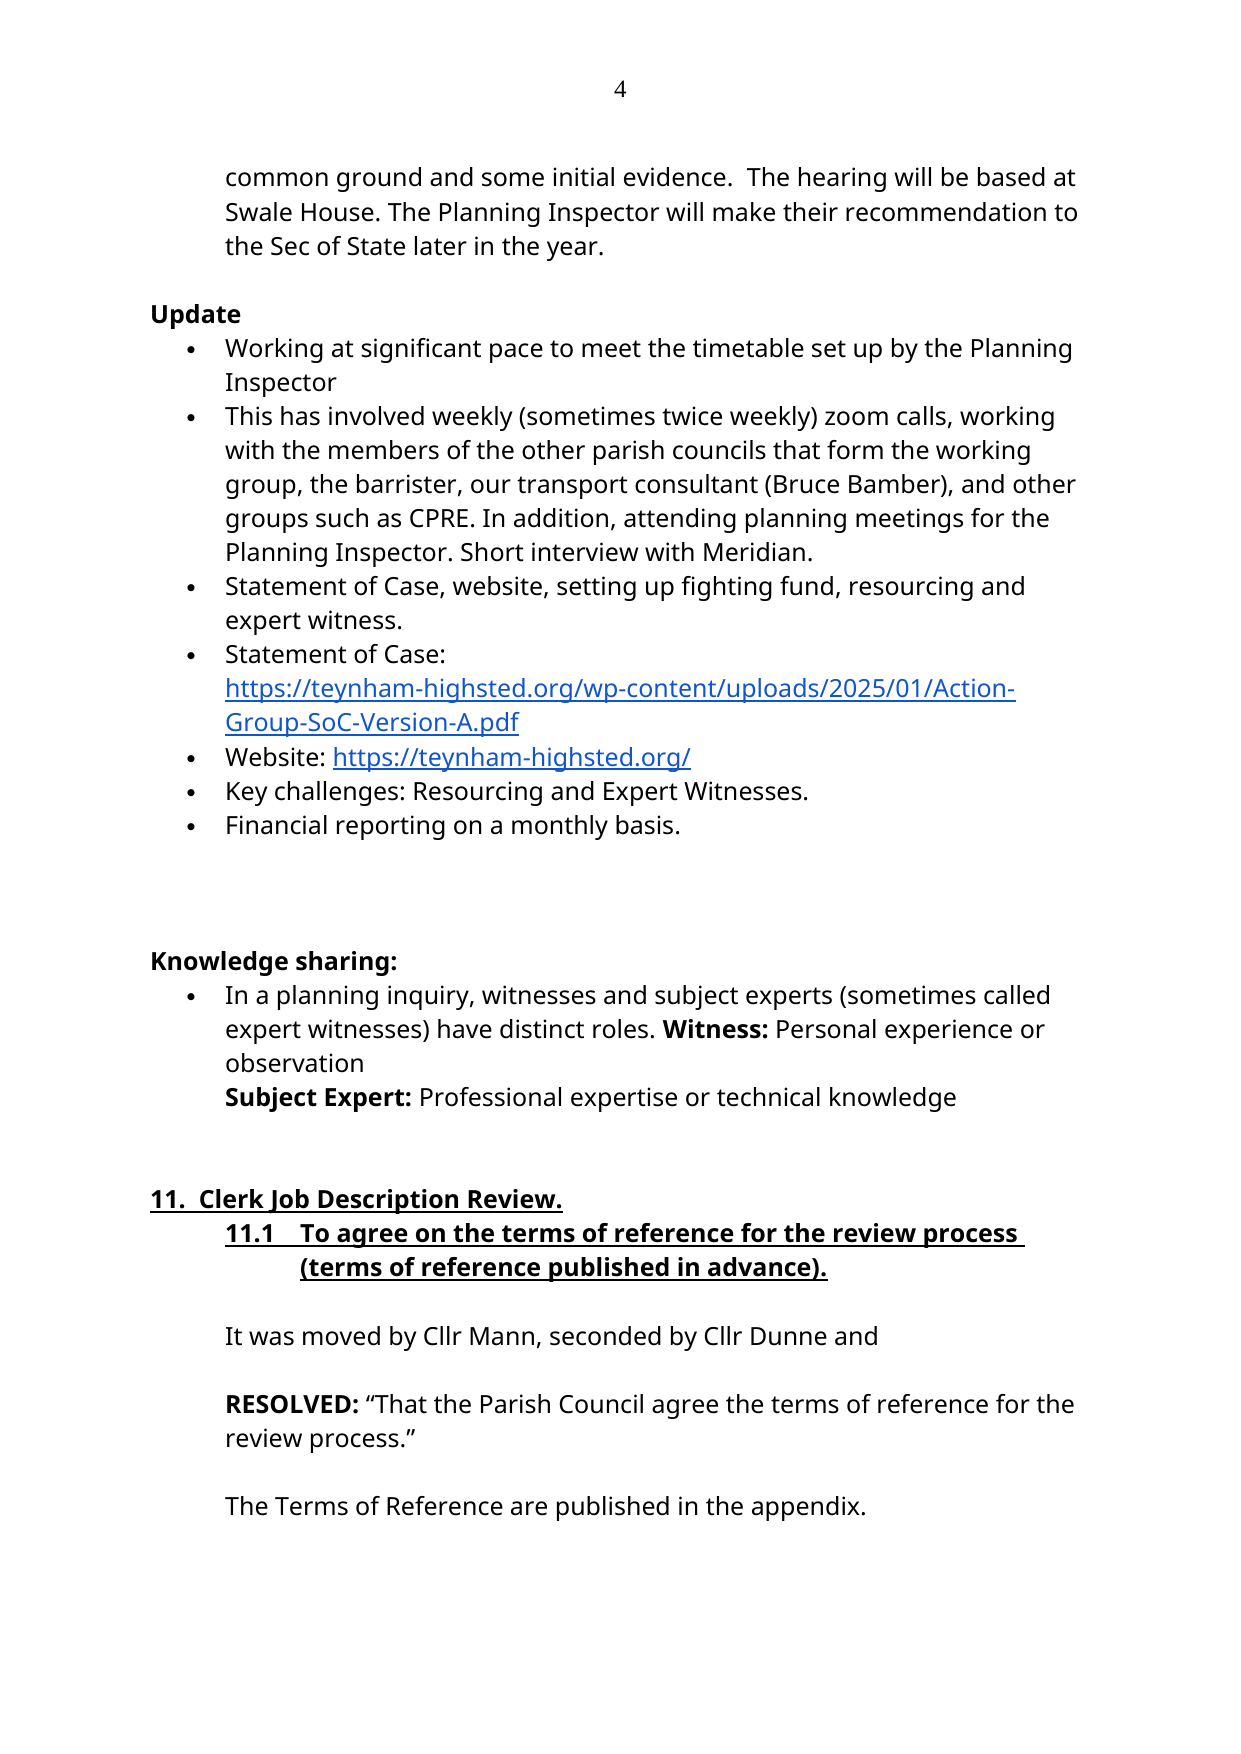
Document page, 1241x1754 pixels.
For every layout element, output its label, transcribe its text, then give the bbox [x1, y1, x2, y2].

text Knowledge sharing: [150, 943, 1090, 978]
text The Terms of Reference are published in the appendix. [225, 1488, 1090, 1523]
text RESOLVED: “That the Parish Council agree the terms of reference for the [225, 1386, 1090, 1420]
text It was moved by Cllr Mann, seconded by Cllr Dunne and [225, 1318, 1090, 1352]
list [187, 160, 1090, 262]
list Statement of Case: https://teynham-highsted.org/wp-content/uploads/2025/01/Action-Group-SoC-Version-A.pdf [187, 637, 1090, 739]
text Update [150, 262, 1090, 330]
list Key challenges: Resourcing and Expert Witnesses. [187, 773, 1090, 807]
list Financial reporting on a monthly basis. [187, 807, 1090, 841]
text 11. Clerk Job Description Review. [150, 1182, 1090, 1216]
list Website: https://teynham-highsted.org/ [187, 739, 1090, 773]
list Statement of Case, website, setting up fighting fund, resourcing and expert witness. [187, 569, 1090, 637]
list In a planning inquiry, witnesses and subject experts (sometimes called expert witnesses) have distinct roles. Witness: Personal experience or observation Subject Expert: Professional expertise or technical knowledge [187, 978, 1090, 1114]
text 11.1 To agree on the terms of reference for the review process (terms of reference published in advance). [225, 1216, 1090, 1284]
text review process.” [225, 1420, 1090, 1454]
list This has involved weekly (sometimes twice weekly) zoom calls, working with the members of the other parish councils that form the working group, the barrister, our transport consultant (Bruce Bamber), and other groups such as CPRE. In addition, attending planning meetings for the Planning Inspector. Short interview with Meridian. [187, 398, 1090, 569]
list Working at significant pace to meet the timetable set up by the Planning Inspector [187, 330, 1090, 398]
